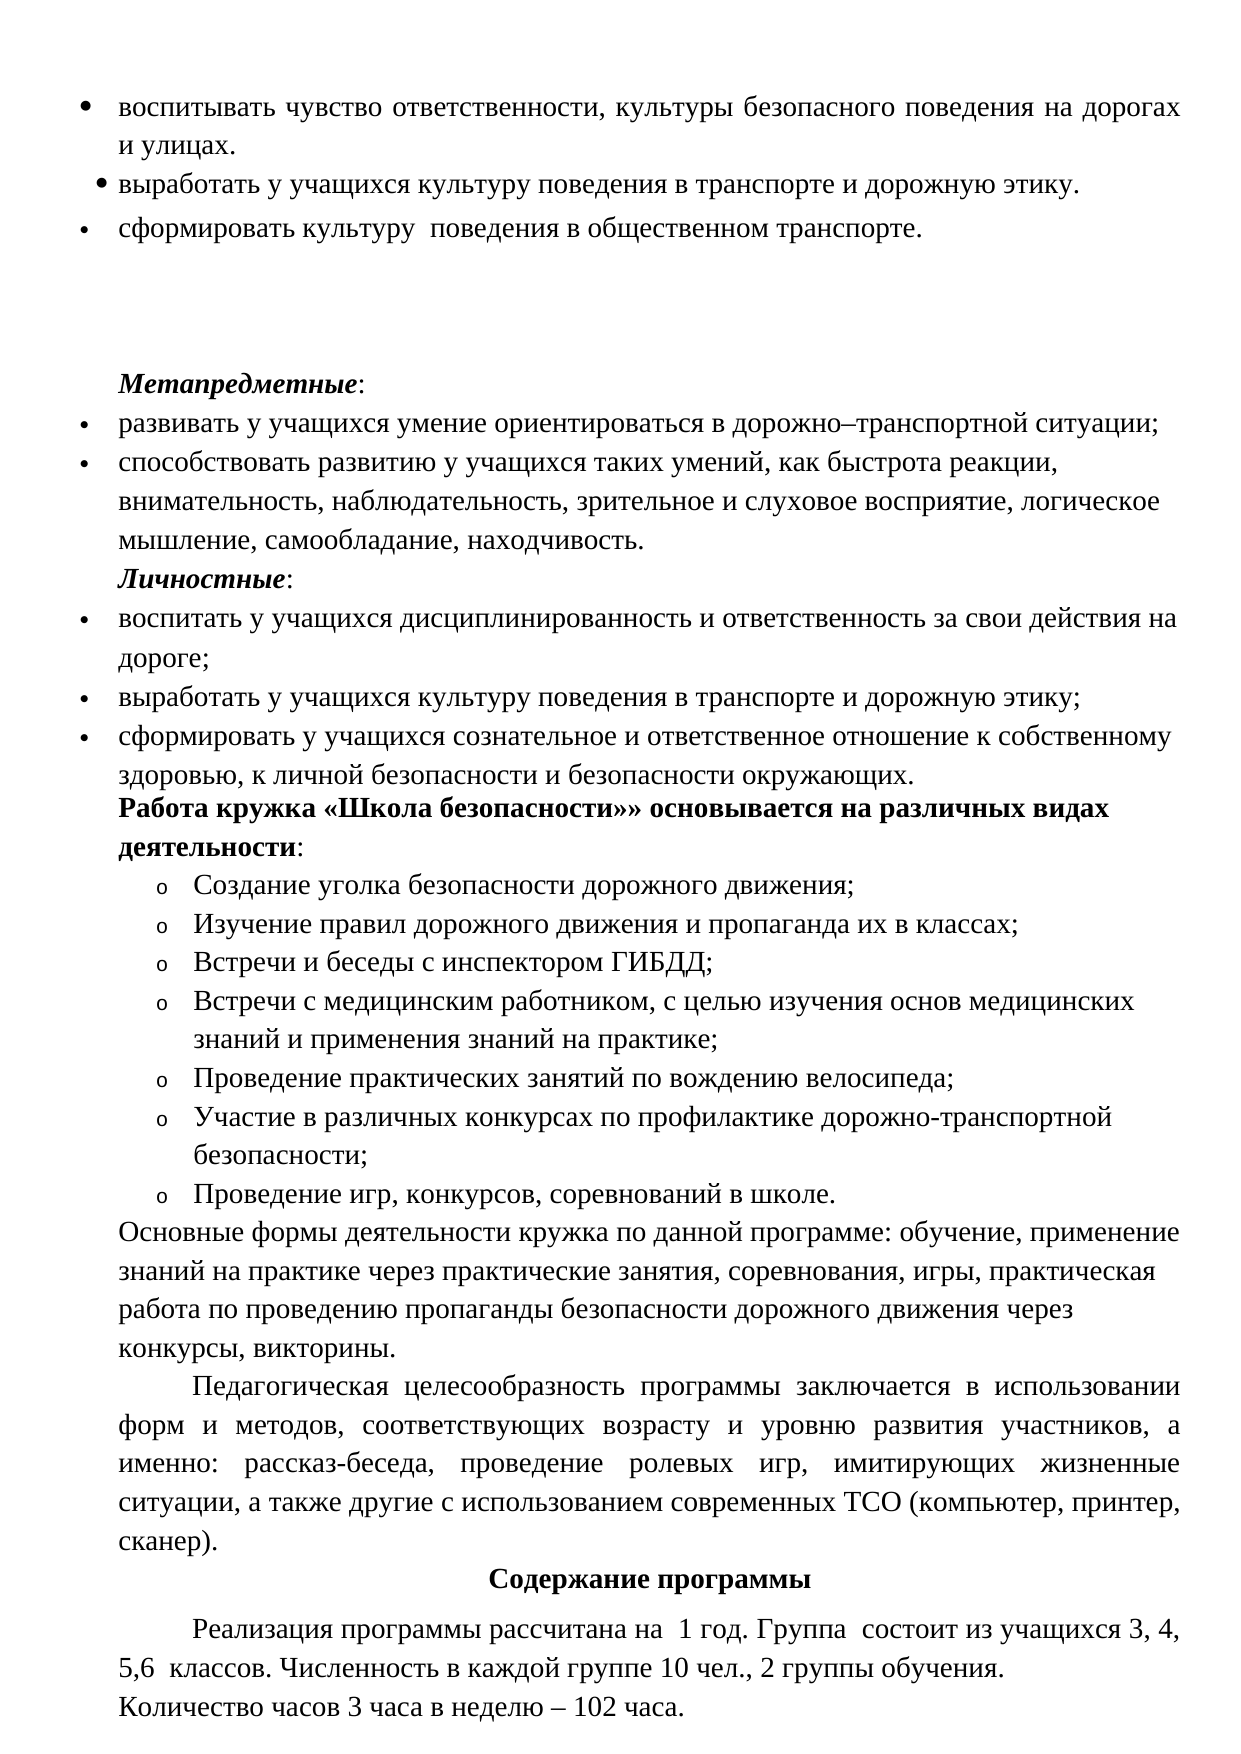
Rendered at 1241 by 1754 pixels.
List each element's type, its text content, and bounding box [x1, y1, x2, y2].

list сформировать у учащихся сознательное и ответственное отношение к собственному здоровью, к личной безопасности и безопасности окружающих. [81, 712, 1181, 790]
list выработать у учащихся культуру поведения в транспорте и дорожную этику. [97, 166, 1181, 199]
list Проведение практических занятий по вождению велосипеда; [156, 1060, 1181, 1094]
text Работа кружка «Школа безопасности»» основывается на различных видах деятельности: [118, 790, 1181, 862]
list Создание уголка безопасности дорожного движения; [156, 867, 1181, 901]
list Изучение правил дорожного движения и пропаганда их в классах; [156, 906, 1181, 939]
list Встречи с медицинским работником, с целью изучения основ медицинских знаний и применения знаний на практике; [156, 983, 1181, 1055]
list Проведение игр, конкурсов, соревнований в школе. [156, 1176, 1181, 1209]
text Метапредметные: [118, 361, 1181, 400]
list способствовать развитию у учащихся таких умений, как быстрота реакции, внимательность, наблюдательность, зрительное и слуховое восприятие, логическое мышление, самообладание, находчивость. [81, 439, 1181, 556]
text Личностные: [118, 556, 1181, 595]
list воспитать у учащихся дисциплинированность и ответственность за свои действия на дороге; [81, 595, 1181, 673]
text Содержание программы [118, 1561, 1181, 1595]
list выработать у учащихся культуру поведения в транспорте и дорожную этику; [81, 673, 1181, 712]
list Участие в различных конкурсах по профилактике дорожно-транспортной безопасности; [156, 1099, 1181, 1171]
text Реализация программы рассчитана на 1 год. Группа состоит из учащихся 3, 4, 5,6 классов. Численность в каждой группе 10 чел., 2 группы обучения. [118, 1612, 1181, 1684]
list Встречи и беседы с инспектором ГИБДД; [156, 944, 1181, 978]
text Основные формы деятельности кружка по данной программе: обучение, применение знаний на практике через практические занятия, соревнования, игры, практическая работа по проведению пропаганды безопасности дорожного движения через конкурсы, викторины. [118, 1214, 1181, 1363]
list воспитывать чувство ответственности, культуры безопасного поведения на дорогах и улицах. [81, 89, 1181, 161]
list развивать у учащихся умение ориентироваться в дорожно–транспортной ситуации; [81, 400, 1181, 439]
text Педагогическая целесообразность программы заключается в использовании форм и методов, соответствующих возрасту и уровню развития участников, а именно: рассказ-беседа, проведение ролевых игр, имитирующих жизненные ситуации, а также другие с использованием современных ТСО (компьютер, принтер, сканер). [118, 1368, 1181, 1556]
text Количество часов 3 часа в неделю – 102 часа. [118, 1689, 1181, 1722]
list сформировать культуру поведения в общественном транспорте. [81, 204, 1181, 243]
